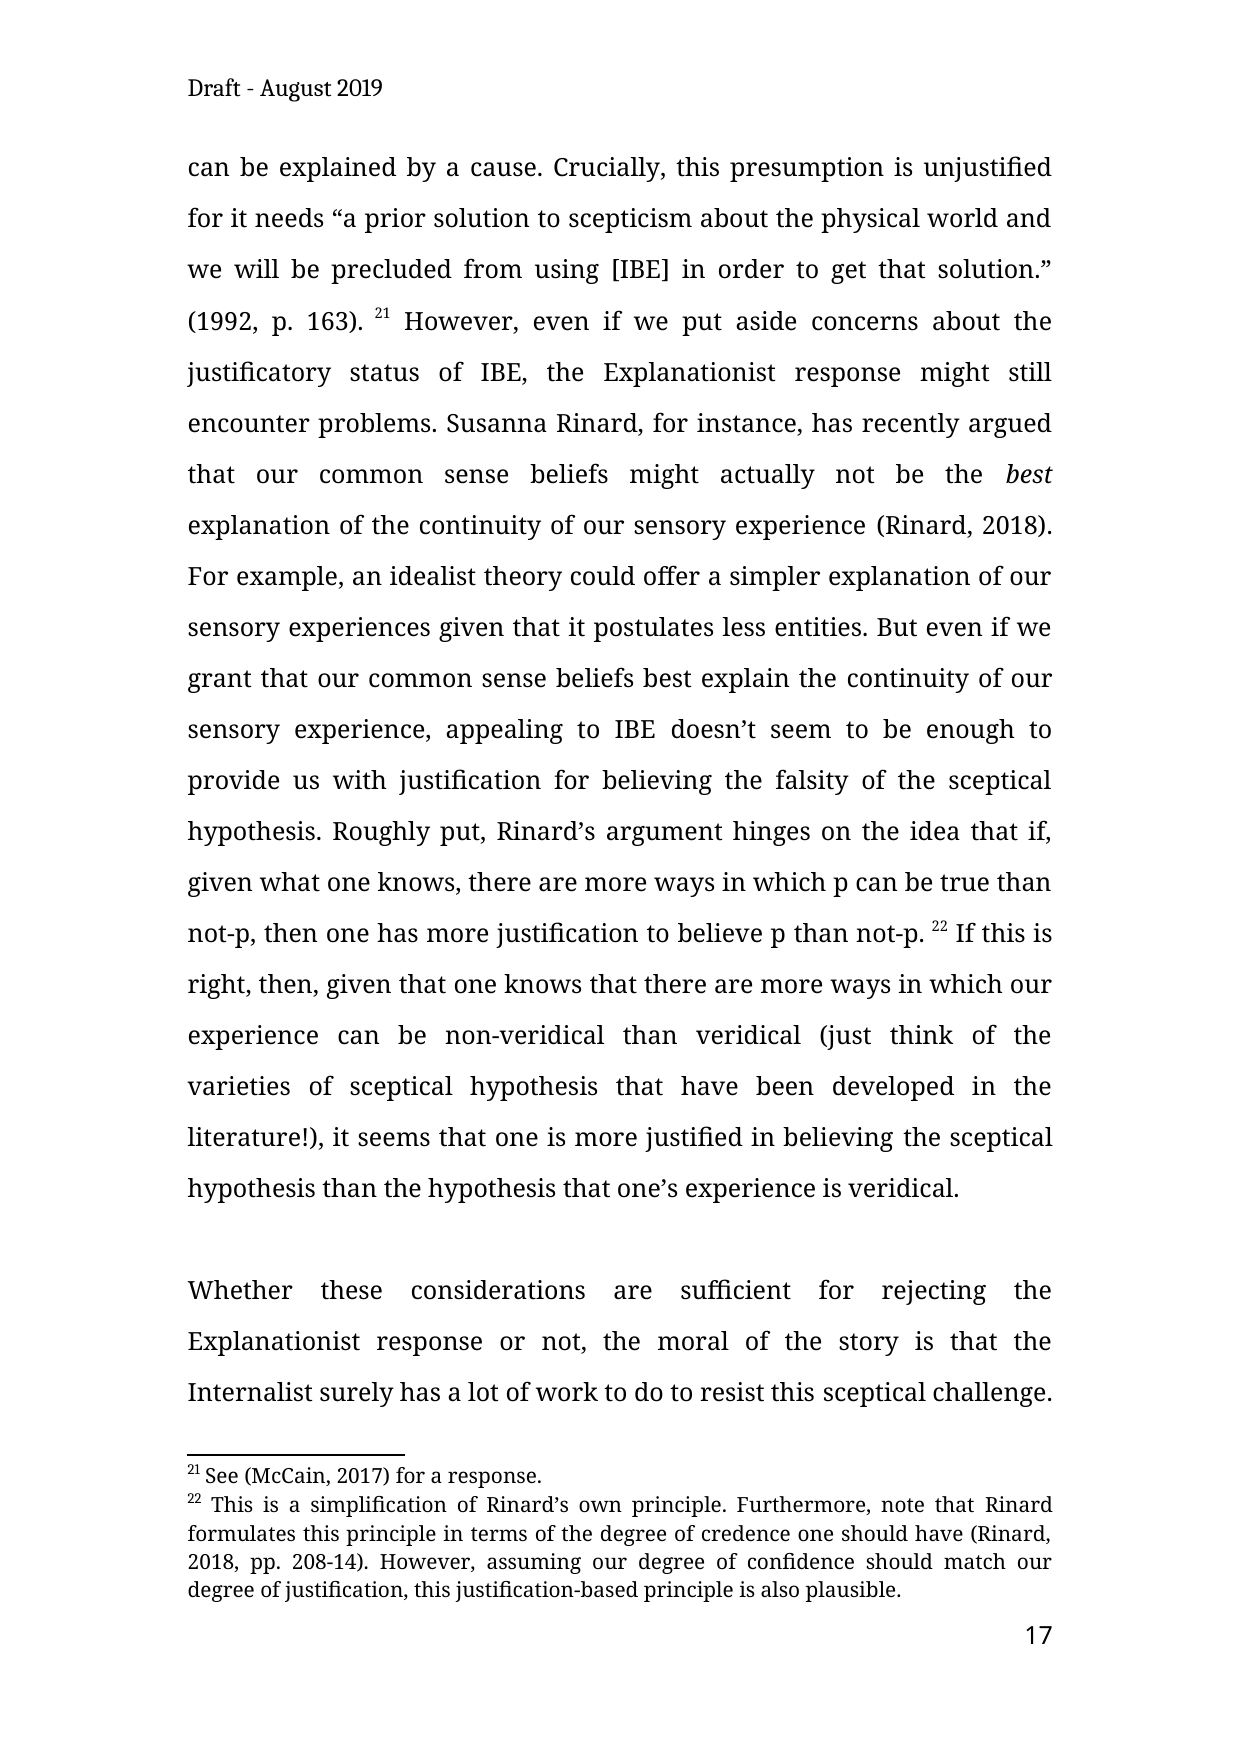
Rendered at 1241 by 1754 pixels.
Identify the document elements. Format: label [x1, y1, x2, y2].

text [187, 1273, 1053, 1409]
text [187, 150, 1053, 1205]
